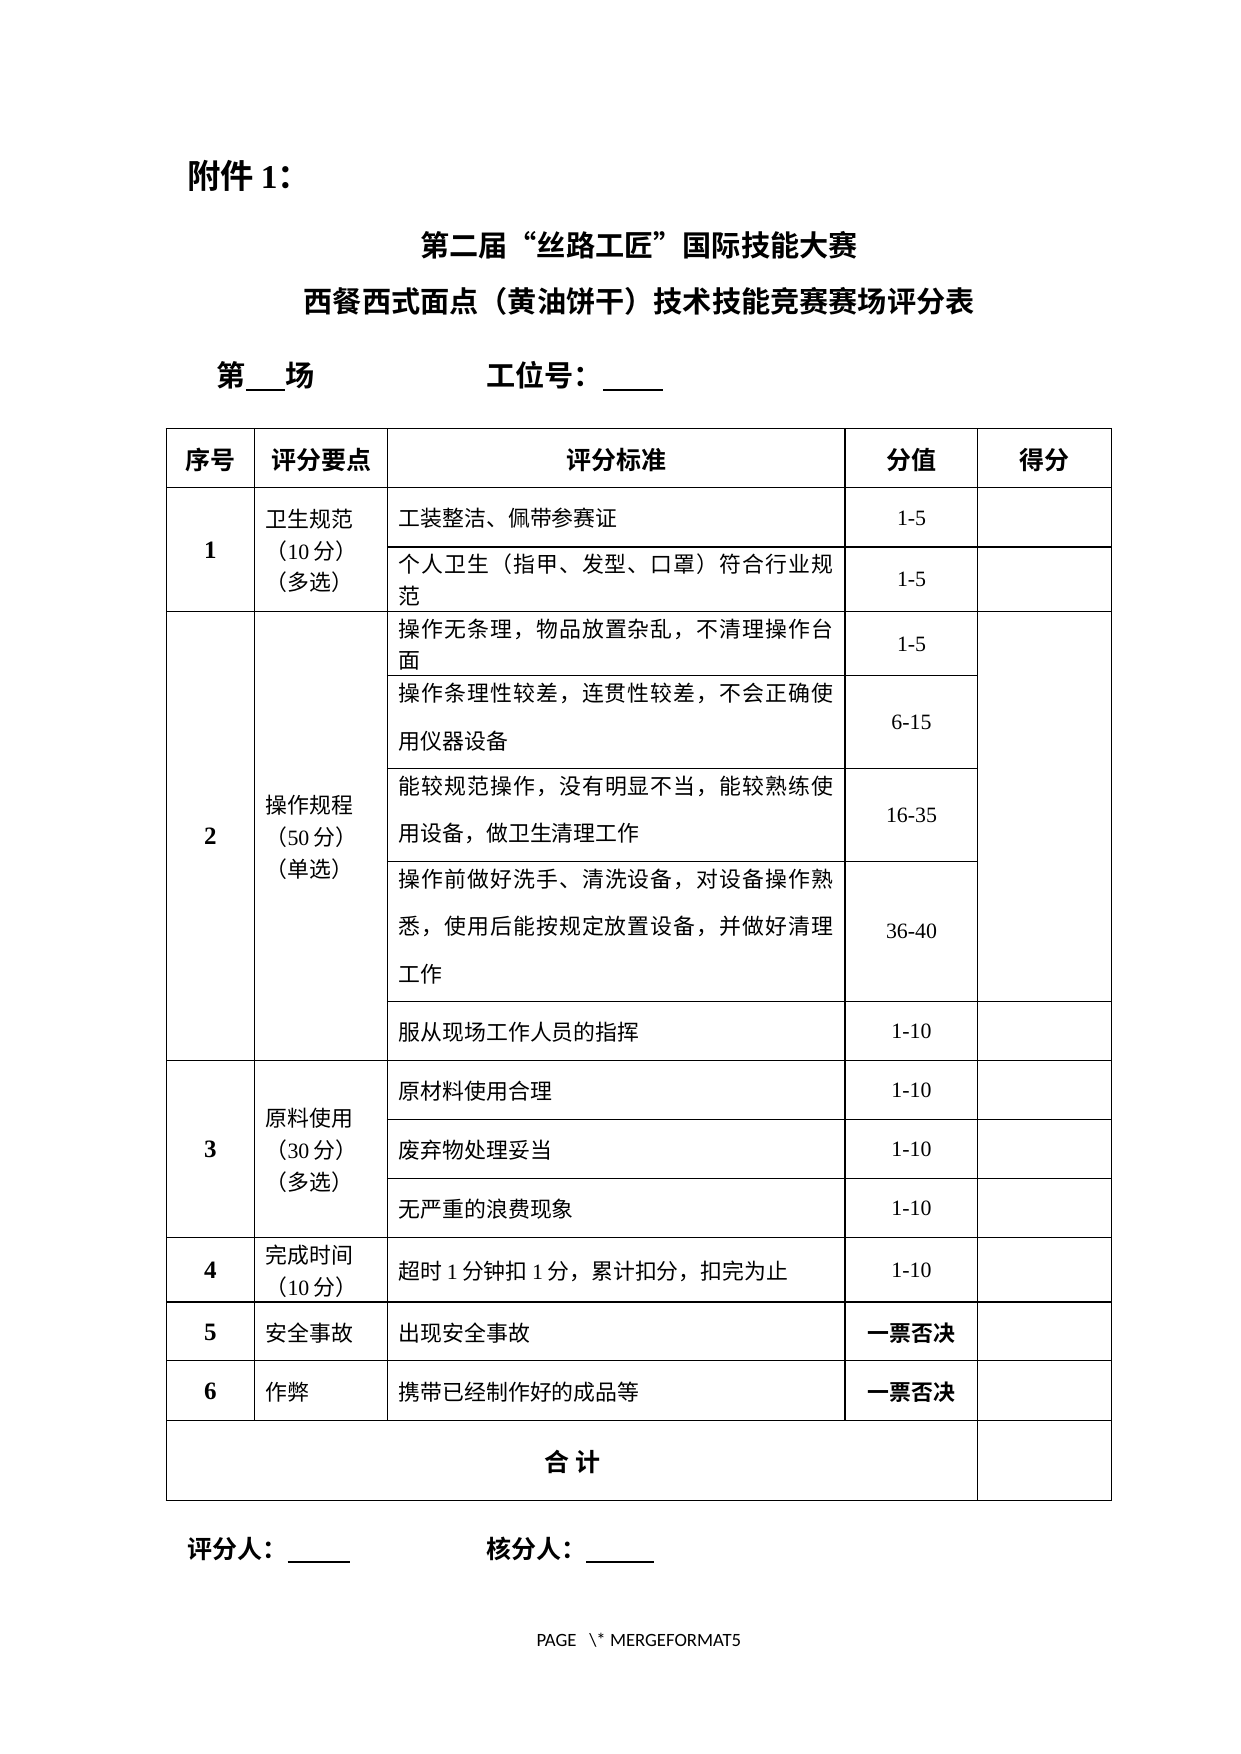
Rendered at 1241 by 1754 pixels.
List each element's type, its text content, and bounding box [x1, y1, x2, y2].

table_cell 1 [167, 488, 254, 611]
table_cell 废弃物处理妥当 [388, 1120, 844, 1178]
table_cell 无严重的浪费现象 [388, 1179, 844, 1237]
table_cell [978, 612, 1111, 1001]
table_cell 原料使用 （30分）（多选） [255, 1061, 387, 1237]
table_cell 1-10 [846, 1002, 977, 1060]
table_cell [978, 1061, 1111, 1119]
table_cell [978, 1361, 1111, 1419]
table_cell [978, 548, 1111, 611]
table_cell 1-10 [846, 1179, 977, 1237]
table_cell 作弊 [255, 1361, 387, 1419]
table_cell 1-10 [846, 1061, 977, 1119]
table_cell 1-10 [846, 1120, 977, 1178]
text 西餐西式面点（黄油饼干）技术技能竞赛赛场评分表 [187, 286, 1090, 319]
table_cell 6 [167, 1361, 254, 1419]
table_cell 操作无条理，物品放置杂乱，不清理操作台面 [388, 612, 844, 675]
table_cell [978, 1120, 1111, 1178]
table_cell 16-35 [846, 769, 977, 861]
table_cell 工装整洁、佩带参赛证 [388, 488, 844, 546]
table_cell 出现安全事故 [388, 1303, 844, 1360]
table_cell 安全事故 [255, 1303, 387, 1360]
text 附件1： [187, 150, 1090, 198]
table_cell 能较规范操作，没有明显不当，能较熟练使用设备，做卫生清理工作 [388, 769, 844, 861]
table_cell [978, 1002, 1111, 1060]
table_header 评分要点 [255, 429, 387, 487]
table_cell 4 [167, 1238, 254, 1301]
table_header 得分 [978, 429, 1111, 487]
table_cell 2 [167, 612, 254, 1060]
table_header 序号 [167, 429, 254, 487]
table_cell [978, 1303, 1111, 1360]
table_cell 个人卫生（指甲、发型、口罩）符合行业规范 [388, 548, 844, 611]
table_cell [978, 1421, 1111, 1500]
table_cell 1-5 [846, 488, 977, 546]
table_cell [978, 1238, 1111, 1301]
table_cell 携带已经制作好的成品等 [388, 1361, 844, 1419]
table_header 分值 [846, 429, 977, 487]
table_cell 超时1分钟扣1分，累计扣分，扣完为止 [388, 1238, 844, 1301]
table_cell 3 [167, 1061, 254, 1237]
table_cell 1-5 [846, 612, 977, 675]
table_cell 36-40 [846, 862, 977, 1001]
table_cell 服从现场工作人员的指挥 [388, 1002, 844, 1060]
table_cell 1-5 [846, 548, 977, 611]
table_cell 原材料使用合理 [388, 1061, 844, 1119]
table_cell 一票否决 [846, 1303, 977, 1360]
text 评分人： 核分人： [187, 1530, 1090, 1566]
table_cell 卫生规范 （10分）（多选） [255, 488, 387, 611]
table_cell 1-10 [846, 1238, 977, 1301]
table_cell 6-15 [846, 676, 977, 768]
table_cell [978, 1179, 1111, 1237]
text 第二届“丝路工匠”国际技能大赛 [187, 222, 1090, 264]
table_cell 合 计 [167, 1421, 977, 1500]
table_cell 一票否决 [846, 1361, 977, 1419]
table_header 评分标准 [388, 429, 844, 487]
table_cell 完成时间 （10分） [255, 1238, 387, 1301]
table_cell [978, 488, 1111, 546]
table_cell 5 [167, 1303, 254, 1360]
table_cell 操作条理性较差，连贯性较差，不会正确使用仪器设备 [388, 676, 844, 768]
table_cell 操作前做好洗手、清洗设备，对设备操作熟悉，使用后能按规定放置设备，并做好清理工作 [388, 862, 844, 1001]
text 第 场 工位号： [187, 352, 1090, 395]
table_cell 操作规程 （50分）（单选） [255, 612, 387, 1060]
